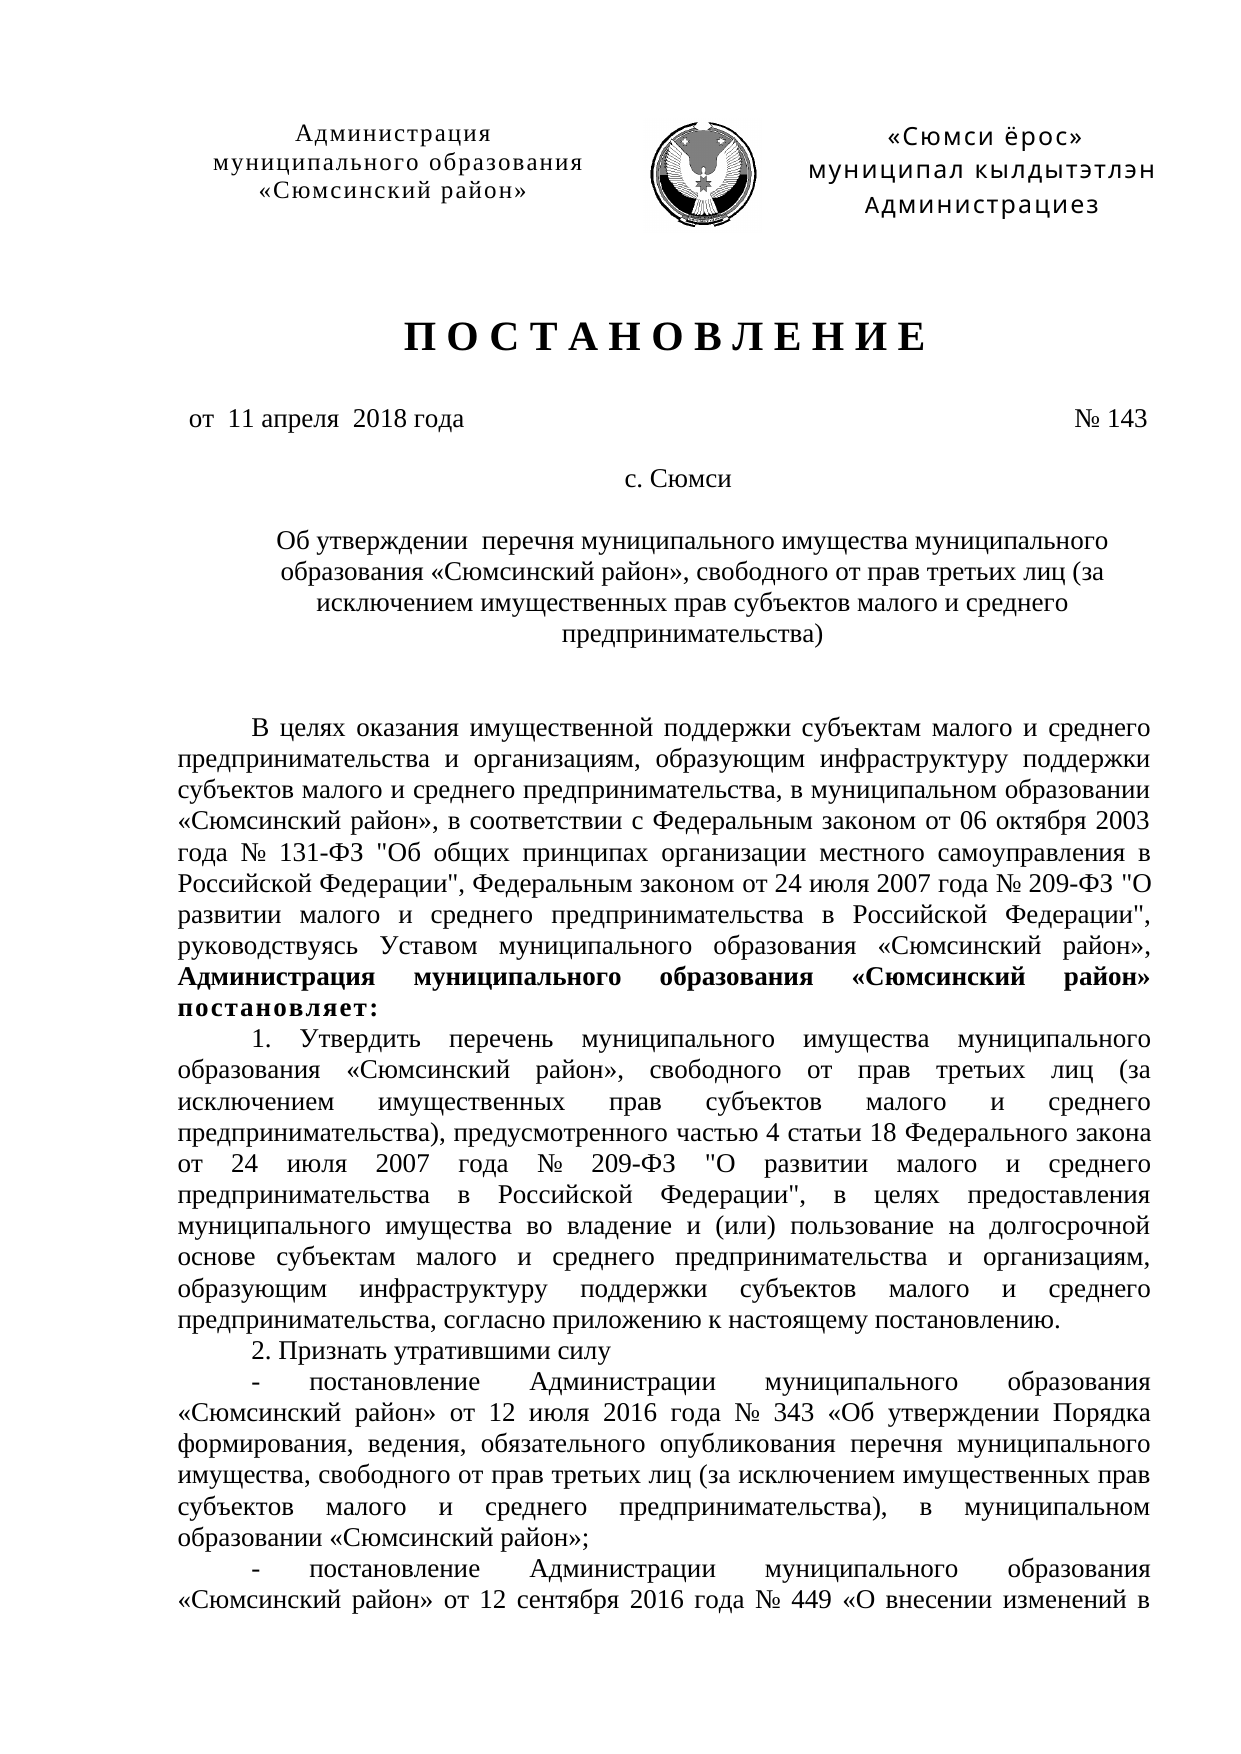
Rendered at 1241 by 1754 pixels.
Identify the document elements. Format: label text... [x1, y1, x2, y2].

table_header [635, 118, 794, 282]
picture [643, 118, 762, 233]
text Об утверждении перечня муниципального имущества муниципального образования «Сюмсинский район», свободного от прав третьих лиц (за исключением имущественных прав субъектов малого и среднего предпринимательства) [233, 524, 1152, 649]
table_header № 143 [664, 402, 1163, 433]
table_header Администрация муниципального образования «Сюмсинский район» [160, 118, 635, 282]
text с. Сюмси [177, 462, 1152, 493]
subtitle П О С Т А Н О В Л Е Н И Е [177, 311, 1152, 359]
text 1. Утвердить перечень муниципального имущества муниципального образования «Сюмсинский район», свободного от прав третьих лиц (за исключением имущественных прав субъектов малого и среднего предпринимательства), предусмотренного частью 4 статьи 18 Федерального закона от 24 июля 2007 года № 209-ФЗ "О развитии малого и среднего предпринимательства в Российской Федерации", в целях предоставления муниципального имущества во владение и (или) пользование на долгосрочной основе субъектам малого и среднего предпринимательства и организациям, образующим инфраструктуру поддержки субъектов малого и среднего предпринимательства, согласно приложению к настоящему постановлению. [177, 1022, 1152, 1334]
text В целях оказания имущественной поддержки субъектам малого и среднего предпринимательства и организациям, образующим инфраструктуру поддержки субъектов малого и среднего предпринимательства, в муниципальном образовании «Сюмсинский район», в соответствии с Федеральным законом от 06 октября 2003 года № 131-ФЗ "Об общих принципах организации местного самоуправления в Российской Федерации", Федеральным законом от 24 июля 2007 года № 209-ФЗ "О развитии малого и среднего предпринимательства в Российской Федерации", руководствуясь Уставом муниципального образования «Сюмсинский район», Администрация муниципального образования «Сюмсинский район» постановляет: [177, 711, 1152, 1022]
title 2. Признать утратившими силу [177, 1334, 1152, 1365]
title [177, 1552, 1152, 1614]
table_header «Сюмси ёрос» муниципал кылдытэтлэн Администрациез [794, 118, 1169, 282]
table_header от 11 апреля 2018 года [177, 402, 664, 433]
title - постановление Администрации муниципального образования «Сюмсинский район» от 12 июля 2016 года № 343 «Об утверждении Порядка формирования, ведения, обязательного опубликования перечня муниципального имущества, свободного от прав третьих лиц (за исключением имущественных прав субъектов малого и среднего предпринимательства), в муниципальном образовании «Сюмсинский район»; [177, 1365, 1152, 1552]
